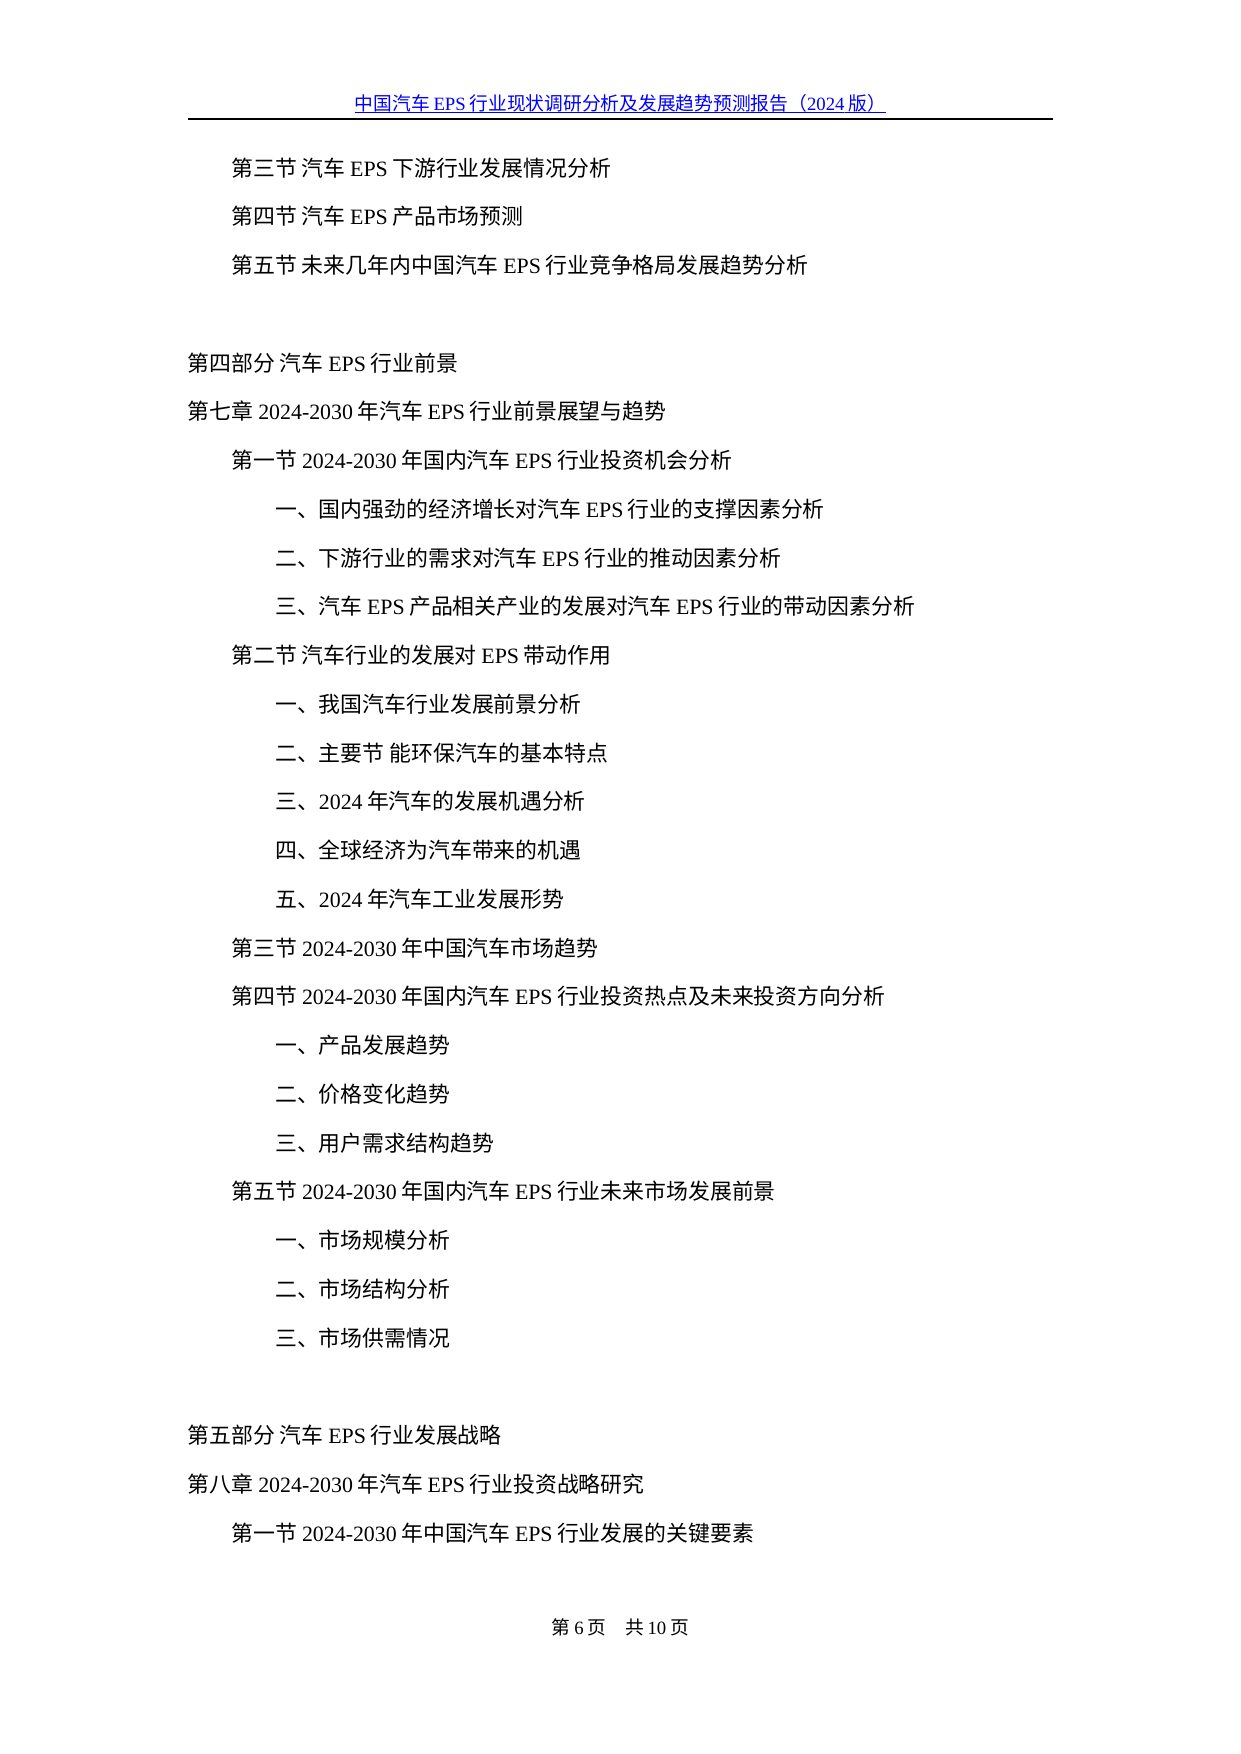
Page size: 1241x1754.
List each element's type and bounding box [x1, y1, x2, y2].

text [187, 150, 1053, 1548]
